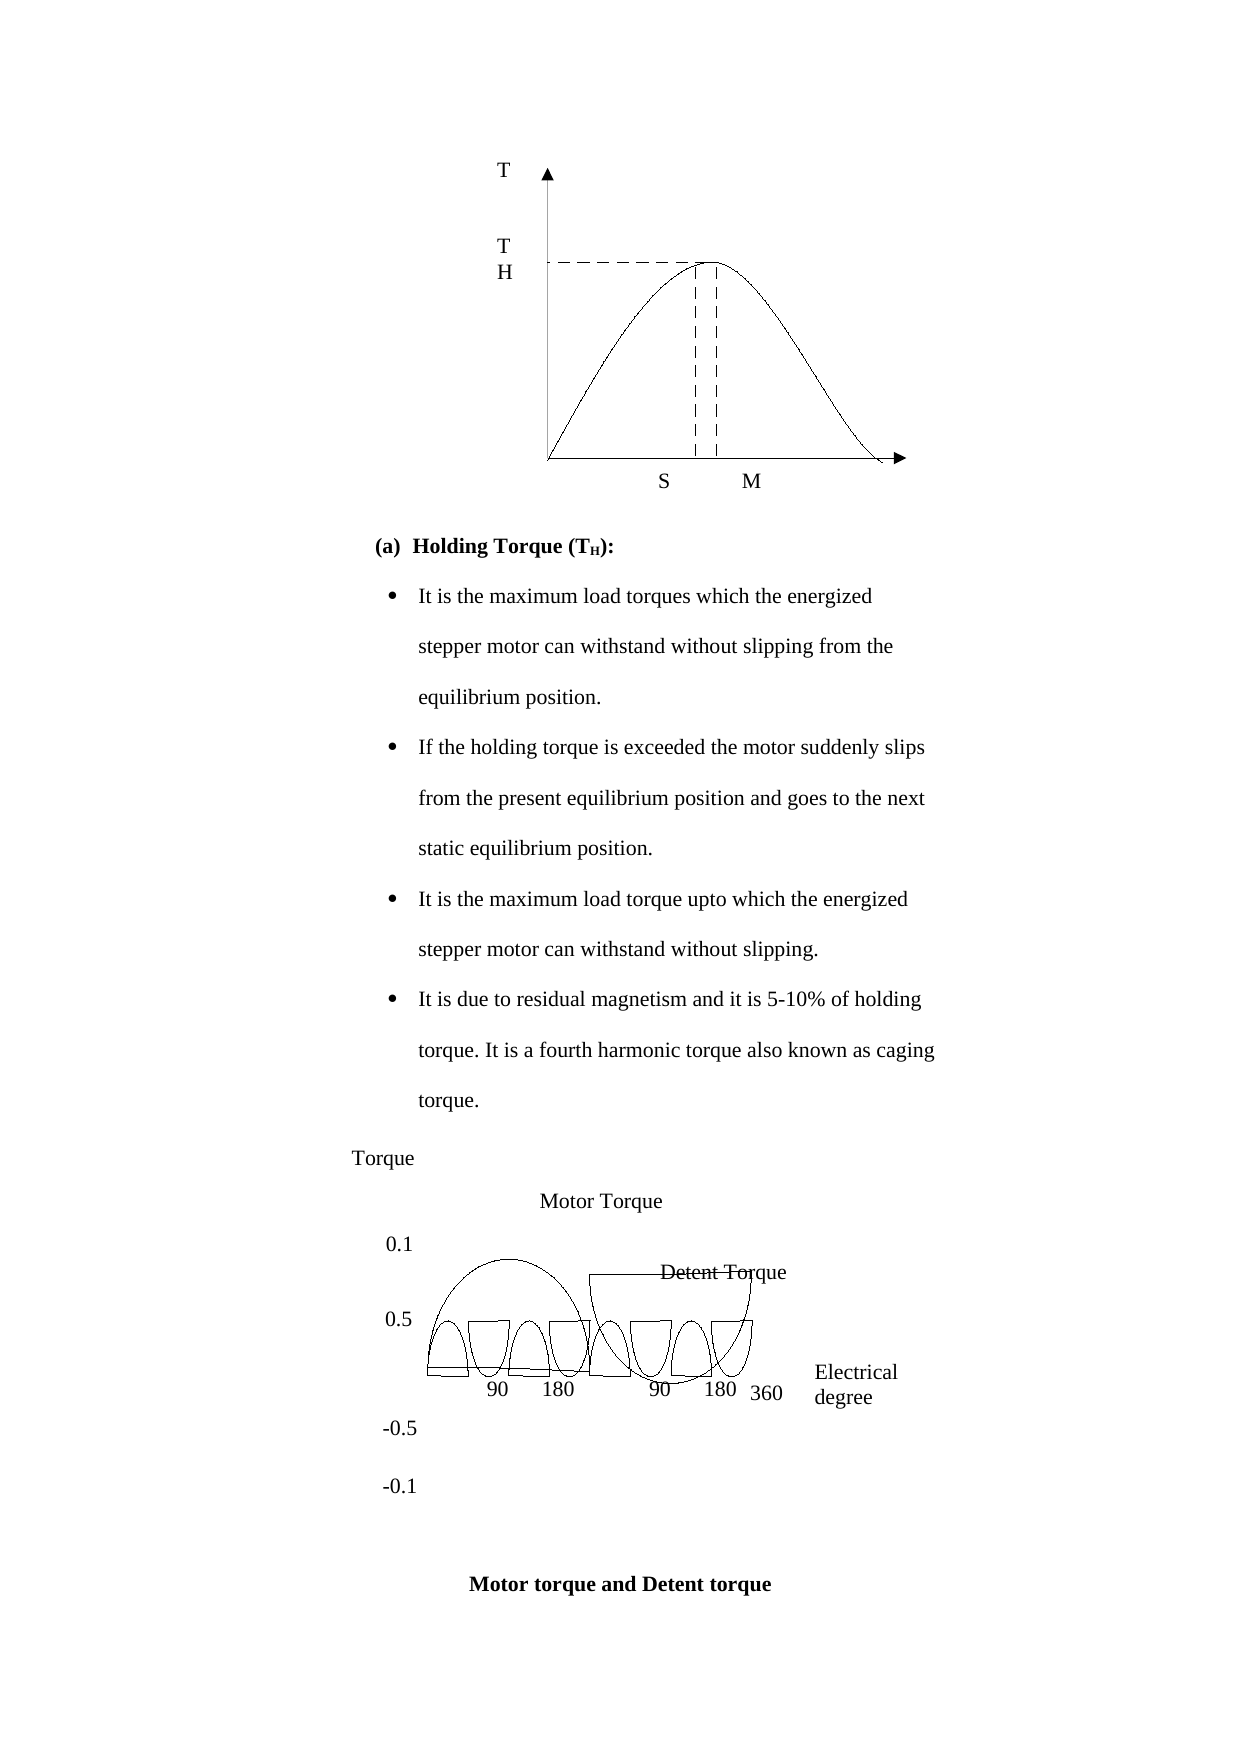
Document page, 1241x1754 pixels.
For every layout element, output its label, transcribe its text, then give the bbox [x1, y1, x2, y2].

list It is the maximum load torque upto which the energized stepper motor can withstand without slipping. [389, 886, 940, 961]
text Motor torque and Detent torque [300, 1571, 940, 1596]
list It is the maximum load torques which the energized stepper motor can withstand without slipping from the equilibrium position. [389, 583, 940, 709]
list If the holding torque is exceeded the motor suddenly slips from the present equilibrium position and goes to the next static equilibrium position. [389, 734, 940, 860]
list It is due to residual magnetism and it is 5-10% of holding torque. It is a fourth harmonic torque also known as caging torque. [389, 986, 940, 1112]
list Holding Torque (TH): [375, 533, 940, 558]
